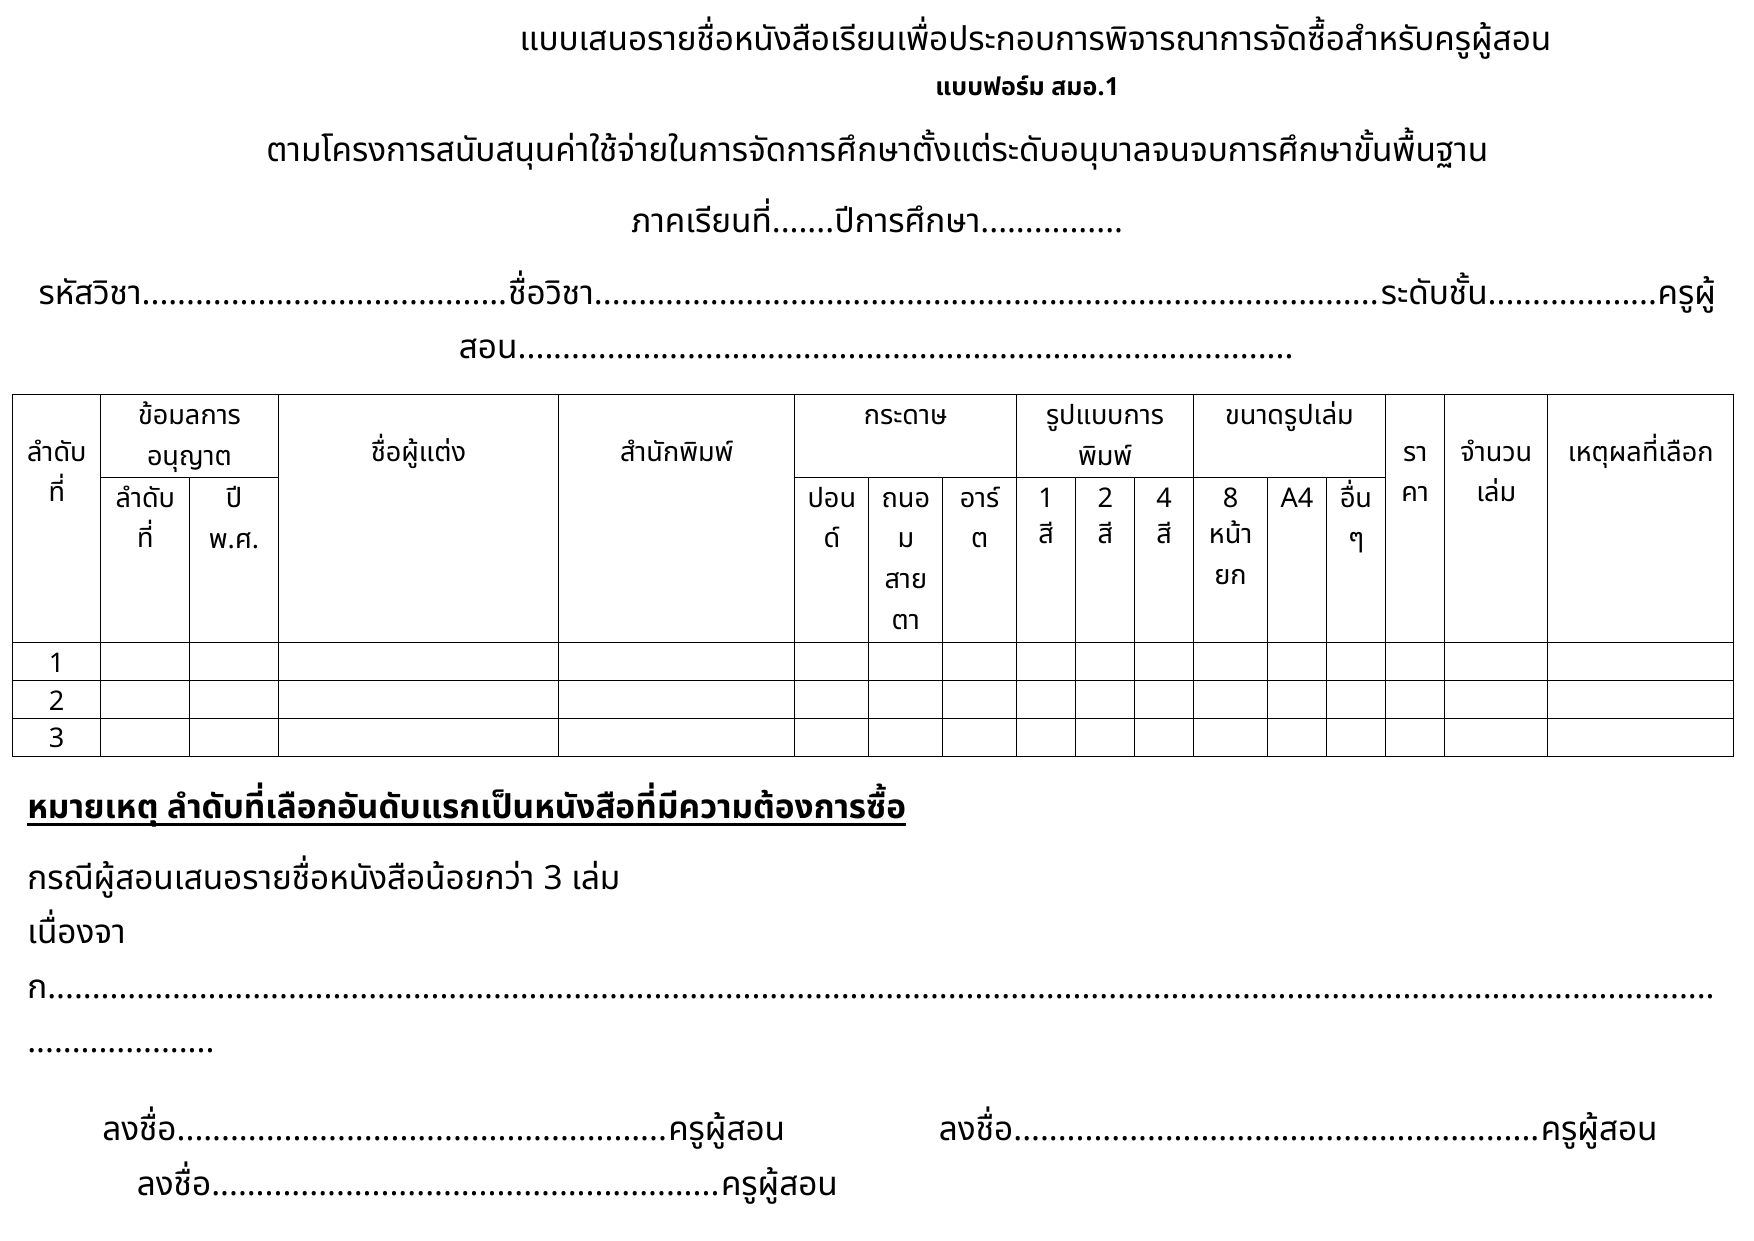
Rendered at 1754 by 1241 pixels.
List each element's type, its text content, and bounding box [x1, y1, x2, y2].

table_cell ปี พ.ศ. [190, 478, 278, 642]
table_cell [1548, 643, 1733, 680]
table_cell [1076, 643, 1134, 680]
text แบบเสนอรายชื่อหนังสือเรียนเพื่อประกอบการพิจารณาการจัดซื้อสำหรับครูผู้สอน แบบฟอร์ม สมอ.1 [327, 15, 1727, 106]
table_cell [1445, 643, 1547, 680]
table_cell 8 หน้า ยก [1194, 478, 1267, 642]
table_cell อาร์ต [943, 478, 1016, 642]
table_cell [1076, 719, 1134, 756]
text ภาคเรียนที่.......ปีการศึกษา................ [27, 197, 1727, 248]
table_header จำนวนเล่ม [1445, 395, 1547, 642]
table_cell [1268, 681, 1326, 718]
table_cell 1 สี [1017, 478, 1075, 642]
table_cell [1327, 681, 1385, 718]
table_cell [559, 719, 794, 756]
text ลงชื่อ.......................................................ครูผู้สอน ลงชื่อ...........................................................ครูผู้สอน ลงชื่อ.........................................................ครูผู้สอน [27, 1105, 1727, 1210]
table_cell 2 [13, 681, 100, 718]
table_cell [101, 643, 189, 680]
table_cell A4 [1268, 478, 1326, 642]
table_cell [1268, 643, 1326, 680]
table_cell [190, 681, 278, 718]
table_cell [1445, 681, 1547, 718]
table_cell [559, 643, 794, 680]
text รหัสวิชา.........................................ชื่อวิชา........................................................................................ระดับชั้น...................ครูผู้สอน....................................................................................... [27, 268, 1727, 374]
table_cell [943, 719, 1016, 756]
table_cell [1327, 643, 1385, 680]
table_header รูปแบบการพิมพ์ [1017, 395, 1193, 477]
table_cell [795, 681, 868, 718]
table_cell 1 [13, 643, 100, 680]
text ตามโครงการสนับสนุนค่าใช้จ่ายในการจัดการศึกษาตั้งแต่ระดับอนุบาลจนจบการศึกษาขั้นพื้นฐาน [27, 126, 1727, 177]
table_cell [1327, 719, 1385, 756]
table_cell [1548, 681, 1733, 718]
table_cell [101, 719, 189, 756]
table_cell [795, 719, 868, 756]
table_cell [1548, 719, 1733, 756]
table_header ราคา [1386, 395, 1444, 642]
table_cell [1017, 643, 1075, 680]
table_cell [869, 719, 942, 756]
table_cell ถนอมสายตา [869, 478, 942, 642]
text กรณีผู้สอนเสนอรายชื่อหนังสือน้อยกว่า 3 เล่ม เนื่องจาก................................................................................................................................................................................................................ [27, 854, 1727, 1062]
table_cell อื่นๆ [1327, 478, 1385, 642]
table_cell [1135, 719, 1193, 756]
table_cell [559, 681, 794, 718]
table_cell [190, 643, 278, 680]
table_header กระดาษ [795, 395, 1016, 477]
table_cell 4 สี [1135, 478, 1193, 642]
table_cell ปอนด์ [795, 478, 868, 642]
table_cell [1135, 681, 1193, 718]
table_cell ลำดับที่ [101, 478, 189, 642]
table_header ชื่อผู้แต่ง [279, 395, 558, 642]
table_cell [1386, 719, 1444, 756]
table_cell [1445, 719, 1547, 756]
table_cell [1194, 681, 1267, 718]
table_cell [279, 681, 558, 718]
table_cell [1386, 643, 1444, 680]
table_cell [1076, 681, 1134, 718]
table_cell 3 [13, 719, 100, 756]
table_cell [1135, 643, 1193, 680]
table_cell [1194, 719, 1267, 756]
text หมายเหตุ ลำดับที่เลือกอันดับแรกเป็นหนังสือที่มีความต้องการซื้อ [27, 783, 1727, 833]
table_cell [279, 719, 558, 756]
table_header สำนักพิมพ์ [559, 395, 794, 642]
table_cell [1017, 681, 1075, 718]
table_header เหตุผลที่เลือก [1548, 395, 1733, 642]
table_header ลำดับที่ [13, 395, 100, 642]
table_cell [943, 681, 1016, 718]
table_cell [869, 681, 942, 718]
table_cell [1268, 719, 1326, 756]
table_cell 2 สี [1076, 478, 1134, 642]
table_cell [190, 719, 278, 756]
table_header ขนาดรูปเล่ม [1194, 395, 1385, 477]
table_cell [869, 643, 942, 680]
table_cell [279, 643, 558, 680]
table_cell [1386, 681, 1444, 718]
table_cell [1194, 643, 1267, 680]
table_cell [943, 643, 1016, 680]
table_header ข้อมลการอนุญาต [101, 395, 278, 477]
table_cell [795, 643, 868, 680]
table_cell [101, 681, 189, 718]
table_cell [1017, 719, 1075, 756]
